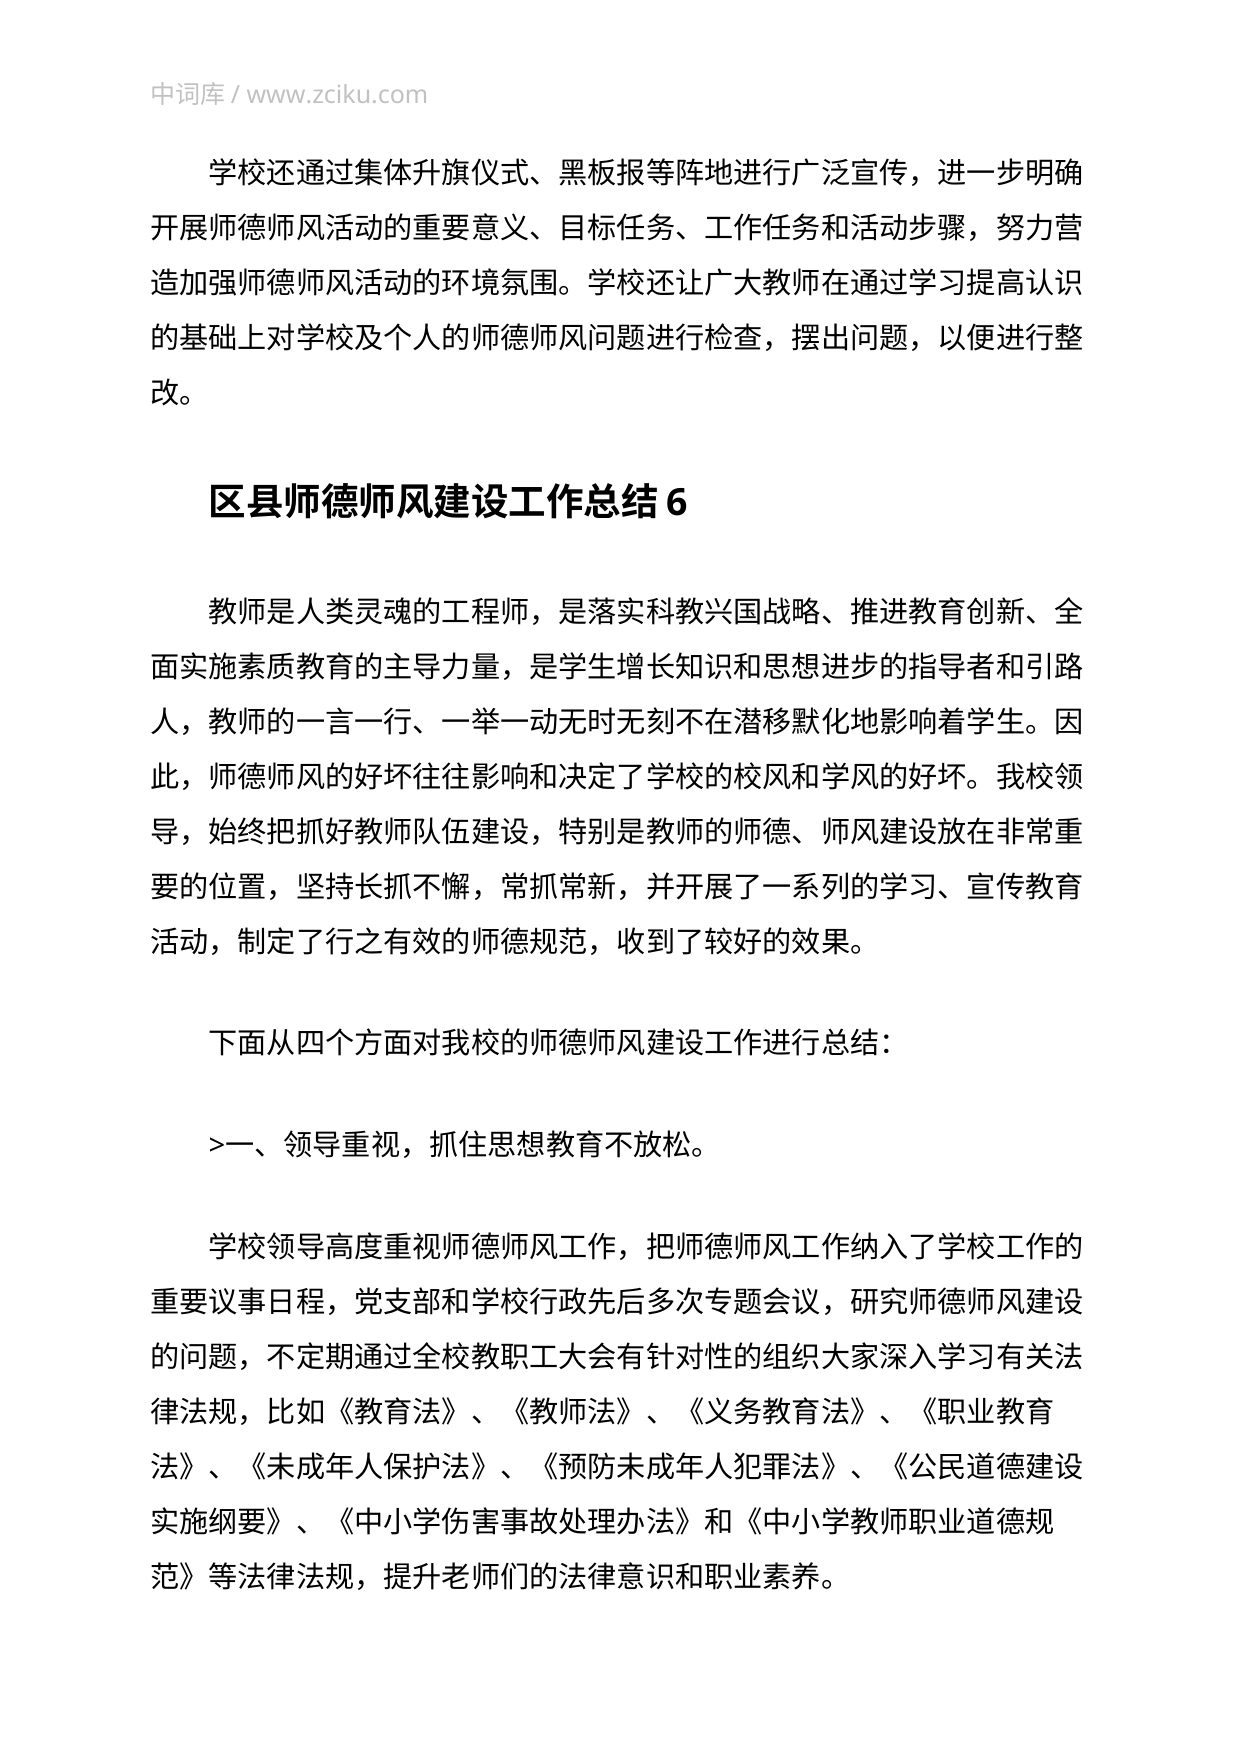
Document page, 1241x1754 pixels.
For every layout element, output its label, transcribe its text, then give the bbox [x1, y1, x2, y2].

text 学校领导高度重视师德师风工作，把师德师风工作纳入了学校工作的重要议事日程，党支部和学校行政先后多次专题会议，研究师德师风建设的问题，不定期通过全校教职工大会有针对性的组织大家深入学习有关法律法规，比如《教育法》、《教师法》、《义务教育法》、《职业教育法》、《未成年人保护法》、《预防未成年人犯罪法》、《公民道德建设实施纲要》、《中小学伤害事故处理办法》和《中小学教师职业道德规范》等法律法规，提升老师们的法律意识和职业素养。 [150, 1224, 1090, 1596]
text 下面从四个方面对我校的师德师风建设工作进行总结： [150, 1020, 1090, 1062]
text 教师是人类灵魂的工程师，是落实科教兴国战略、推进教育创新、全面实施素质教育的主导力量，是学生增长知识和思想进步的指导者和引路人，教师的一言一行、一举一动无时无刻不在潜移默化地影响着学生。因此，师德师风的好坏往往影响和决定了学校的校风和学风的好坏。我校领导，始终把抓好教师队伍建设，特别是教师的师德、师风建设放在非常重要的位置，坚持长抓不懈，常抓常新，并开展了一系列的学习、宣传教育活动，制定了行之有效的师德规范，收到了较好的效果。 [150, 589, 1090, 961]
text >一、领导重视，抓住思想教育不放松。 [150, 1122, 1090, 1164]
text 学校还通过集体升旗仪式、黑板报等阵地进行广泛宣传，进一步明确开展师德师风活动的重要意义、目标任务、工作任务和活动步骤，努力营造加强师德师风活动的环境氛围。学校还让广大教师在通过学习提高认识的基础上对学校及个人的师德师风问题进行检查，摆出问题，以便进行整改。 [150, 150, 1090, 412]
text 区县师德师风建设工作总结6 [150, 471, 1090, 526]
